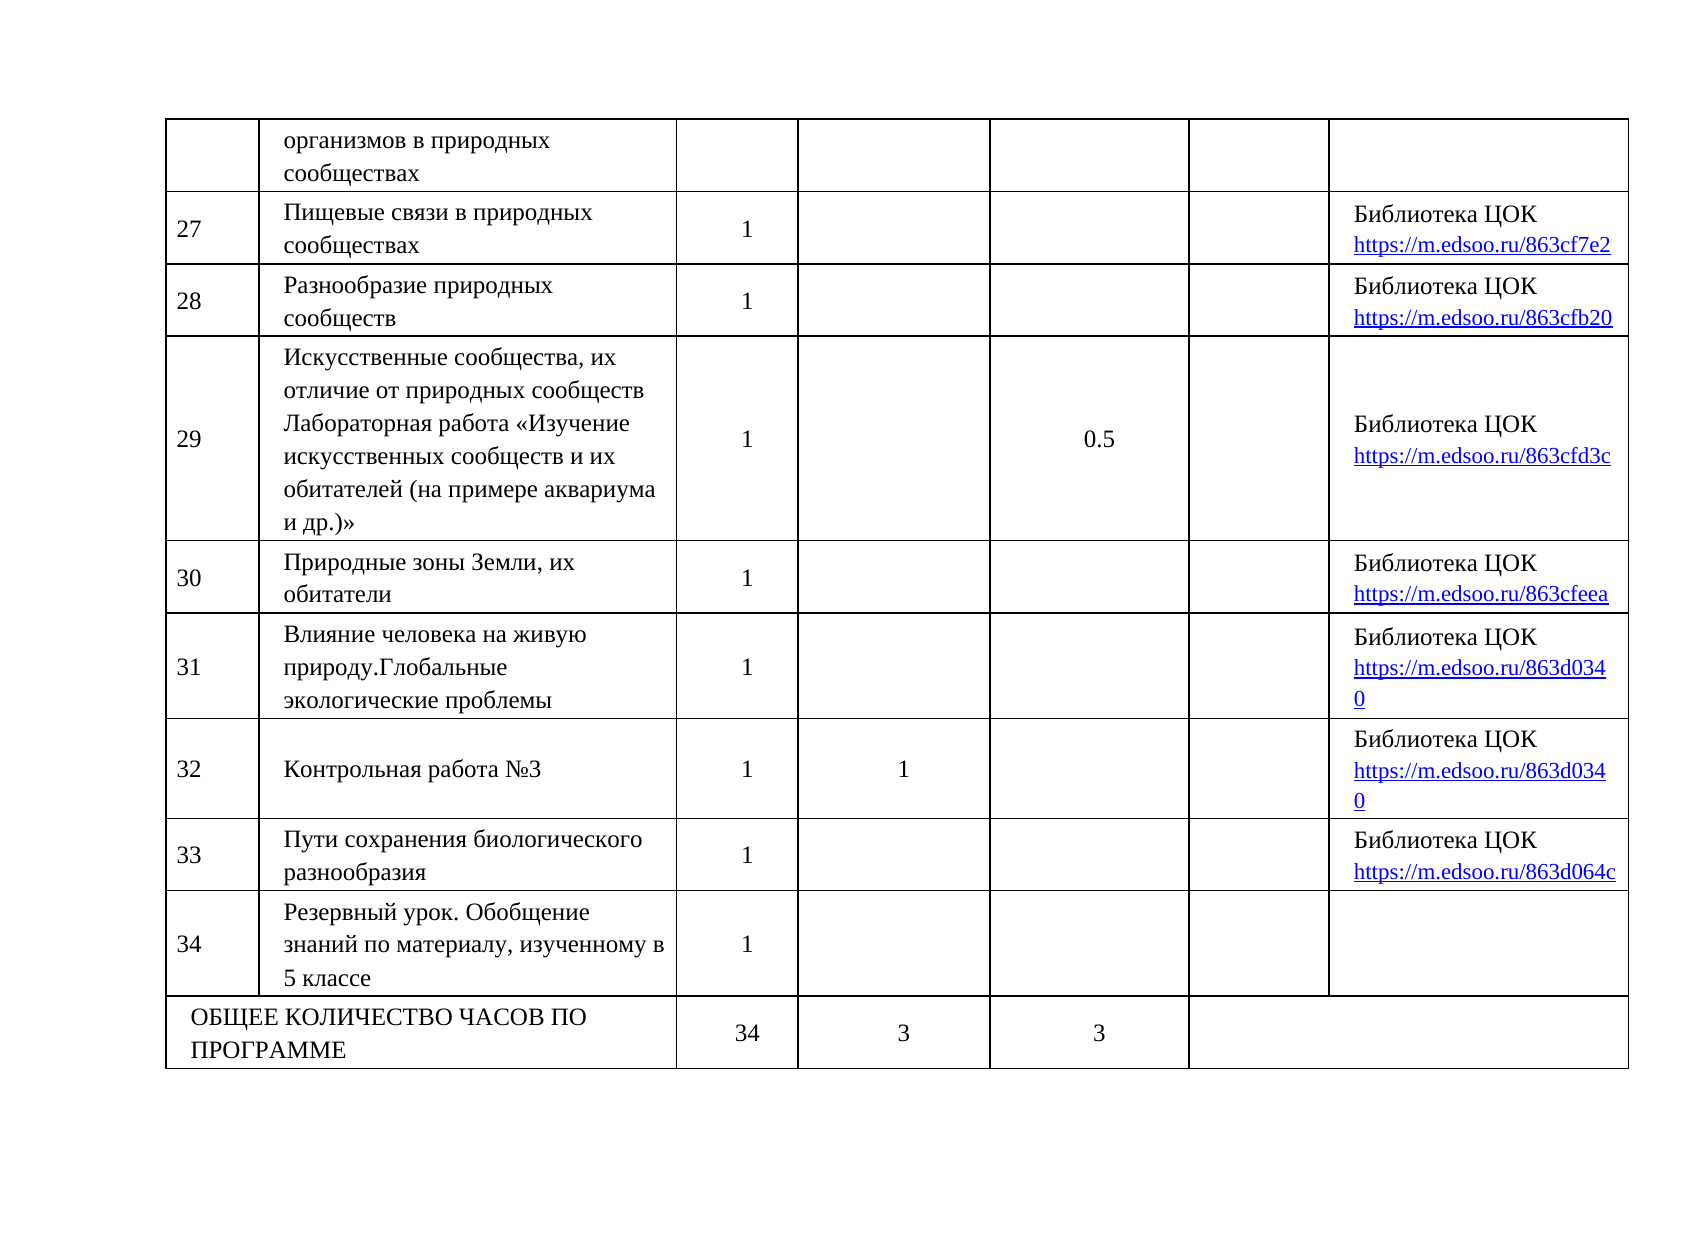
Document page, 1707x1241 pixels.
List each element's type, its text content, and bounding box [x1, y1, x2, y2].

table_cell 34 [167, 891, 258, 995]
table_cell [799, 819, 989, 890]
table_cell 30 [167, 541, 258, 612]
table_cell Библиотека ЦОК https://m.edsoo.ru/863cfeea [1330, 541, 1628, 612]
table_cell Пути сохранения биологического разнообразия [260, 819, 676, 890]
table_cell [1190, 719, 1328, 817]
table_cell [991, 819, 1188, 890]
table_cell 1 [677, 192, 797, 263]
table_cell [1190, 120, 1328, 191]
table_cell [991, 719, 1188, 817]
table_cell [799, 120, 989, 191]
table_cell [1190, 891, 1328, 995]
table_cell 1 [677, 819, 797, 890]
table_cell Библиотека ЦОК https://m.edsoo.ru/863d064c [1330, 819, 1628, 890]
table_cell 27 [167, 192, 258, 263]
table_cell Природные зоны Земли, их обитатели [260, 541, 676, 612]
table_cell 28 [167, 265, 258, 335]
table_cell [799, 192, 989, 263]
table_cell 1 [677, 891, 797, 995]
table_cell Искусственные сообщества, их отличие от природных сообществ Лабораторная работа «Изучение искусственных сообществ и их обитателей (на примере аквариума и др.)» [260, 337, 676, 540]
table_cell 1 [677, 719, 797, 817]
table_cell Библиотека ЦОК https://m.edsoo.ru/863cf7e2 [1330, 192, 1628, 263]
table_cell [1190, 819, 1328, 890]
table_cell Разнообразие природных сообществ [260, 265, 676, 335]
table_cell 31 [167, 614, 258, 718]
table_cell [991, 120, 1188, 191]
table_cell 0.5 [991, 337, 1188, 540]
table_cell [799, 891, 989, 995]
table_cell [1190, 265, 1328, 335]
table_cell 29 [167, 337, 258, 540]
table_cell [799, 337, 989, 540]
table_cell 32 [167, 719, 258, 817]
table_cell [1190, 541, 1328, 612]
table_cell 1 [677, 541, 797, 612]
table_cell [1330, 891, 1628, 995]
table_cell 1 [799, 719, 989, 817]
table_cell ОБЩЕЕ КОЛИЧЕСТВО ЧАСОВ ПО ПРОГРАММЕ [167, 997, 676, 1068]
table_cell 1 [677, 614, 797, 718]
table_cell [991, 265, 1188, 335]
table_cell Библиотека ЦОК https://m.edsoo.ru/863d0340 [1330, 614, 1628, 718]
table_cell 34 [677, 997, 797, 1068]
table_cell [799, 265, 989, 335]
table_cell Библиотека ЦОК https://m.edsoo.ru/863d0340 [1330, 719, 1628, 817]
table_cell Контрольная работа №3 [260, 719, 676, 817]
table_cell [260, 120, 676, 191]
table_cell [1190, 997, 1628, 1068]
table_cell Библиотека ЦОК https://m.edsoo.ru/863cfb20 [1330, 265, 1628, 335]
table_cell [991, 891, 1188, 995]
table_cell 1 [677, 337, 797, 540]
table_cell [1190, 614, 1328, 718]
table_cell [1190, 192, 1328, 263]
table_cell [991, 614, 1188, 718]
table_cell [1190, 337, 1328, 540]
table_cell [799, 614, 989, 718]
table_cell 3 [991, 997, 1188, 1068]
table_cell Резервный урок. Обобщение знаний по материалу, изученному в 5 классе [260, 891, 676, 995]
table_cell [1330, 120, 1628, 191]
table_cell [799, 541, 989, 612]
table_cell 33 [167, 819, 258, 890]
table_cell 1 [677, 120, 797, 191]
table_cell 1 [677, 265, 797, 335]
table_cell Библиотека ЦОК https://m.edsoo.ru/863cfd3c [1330, 337, 1628, 540]
table_cell 3 [799, 997, 989, 1068]
table_cell Пищевые связи в природных сообществах [260, 192, 676, 263]
table_cell [991, 192, 1188, 263]
table_cell Влияние человека на живую природу.Глобальные экологические проблемы [260, 614, 676, 718]
table_cell 26 [167, 120, 258, 191]
table_cell [991, 541, 1188, 612]
